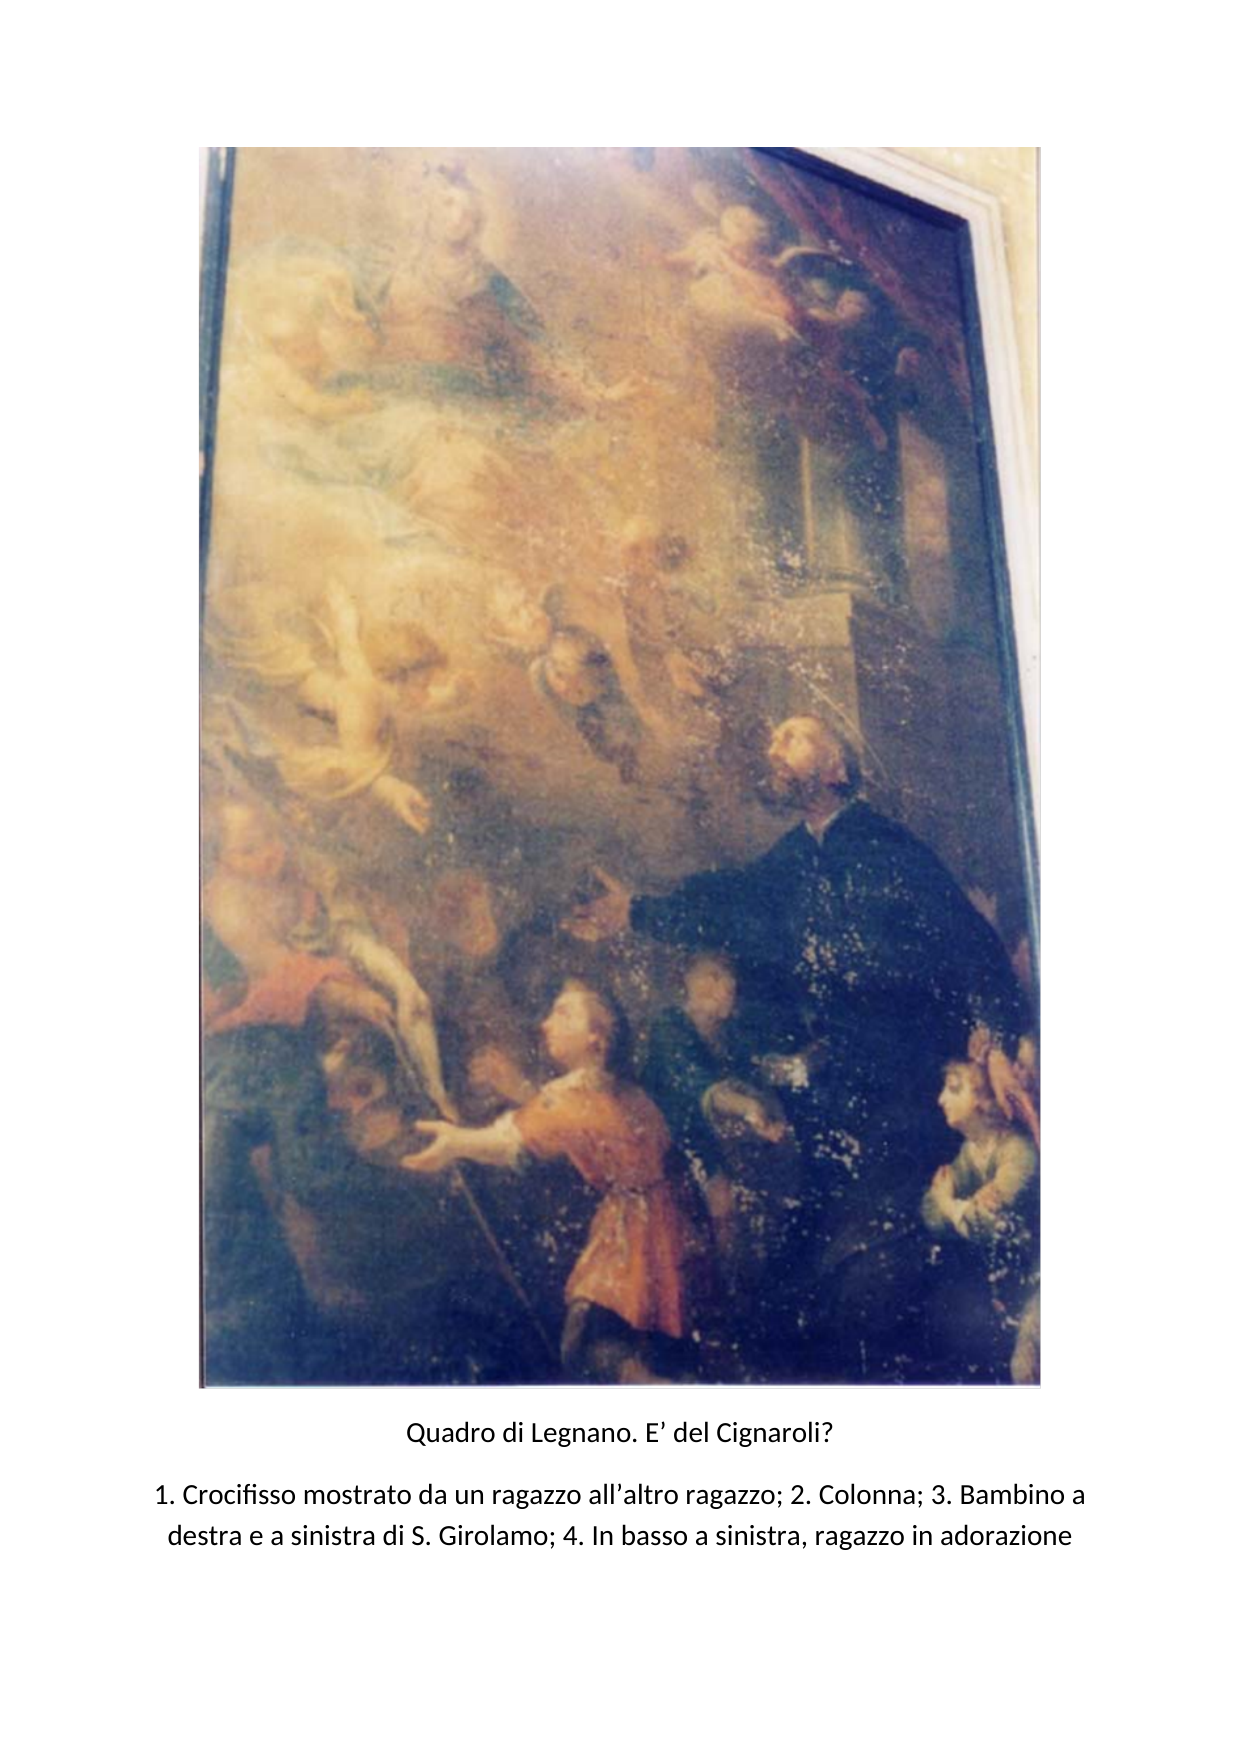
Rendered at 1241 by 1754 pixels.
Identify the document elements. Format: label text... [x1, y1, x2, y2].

picture [198, 147, 1042, 1390]
text 1. Crocifisso mostrato da un ragazzo all’altro ragazzo; 2. Colonna; 3. Bambino a destra e a sinistra di S. Girolamo; 4. In basso a sinistra, ragazzo in adorazione [118, 1476, 1122, 1553]
text Quadro di Legnano. E’ del Cignaroli? [118, 1414, 1122, 1450]
